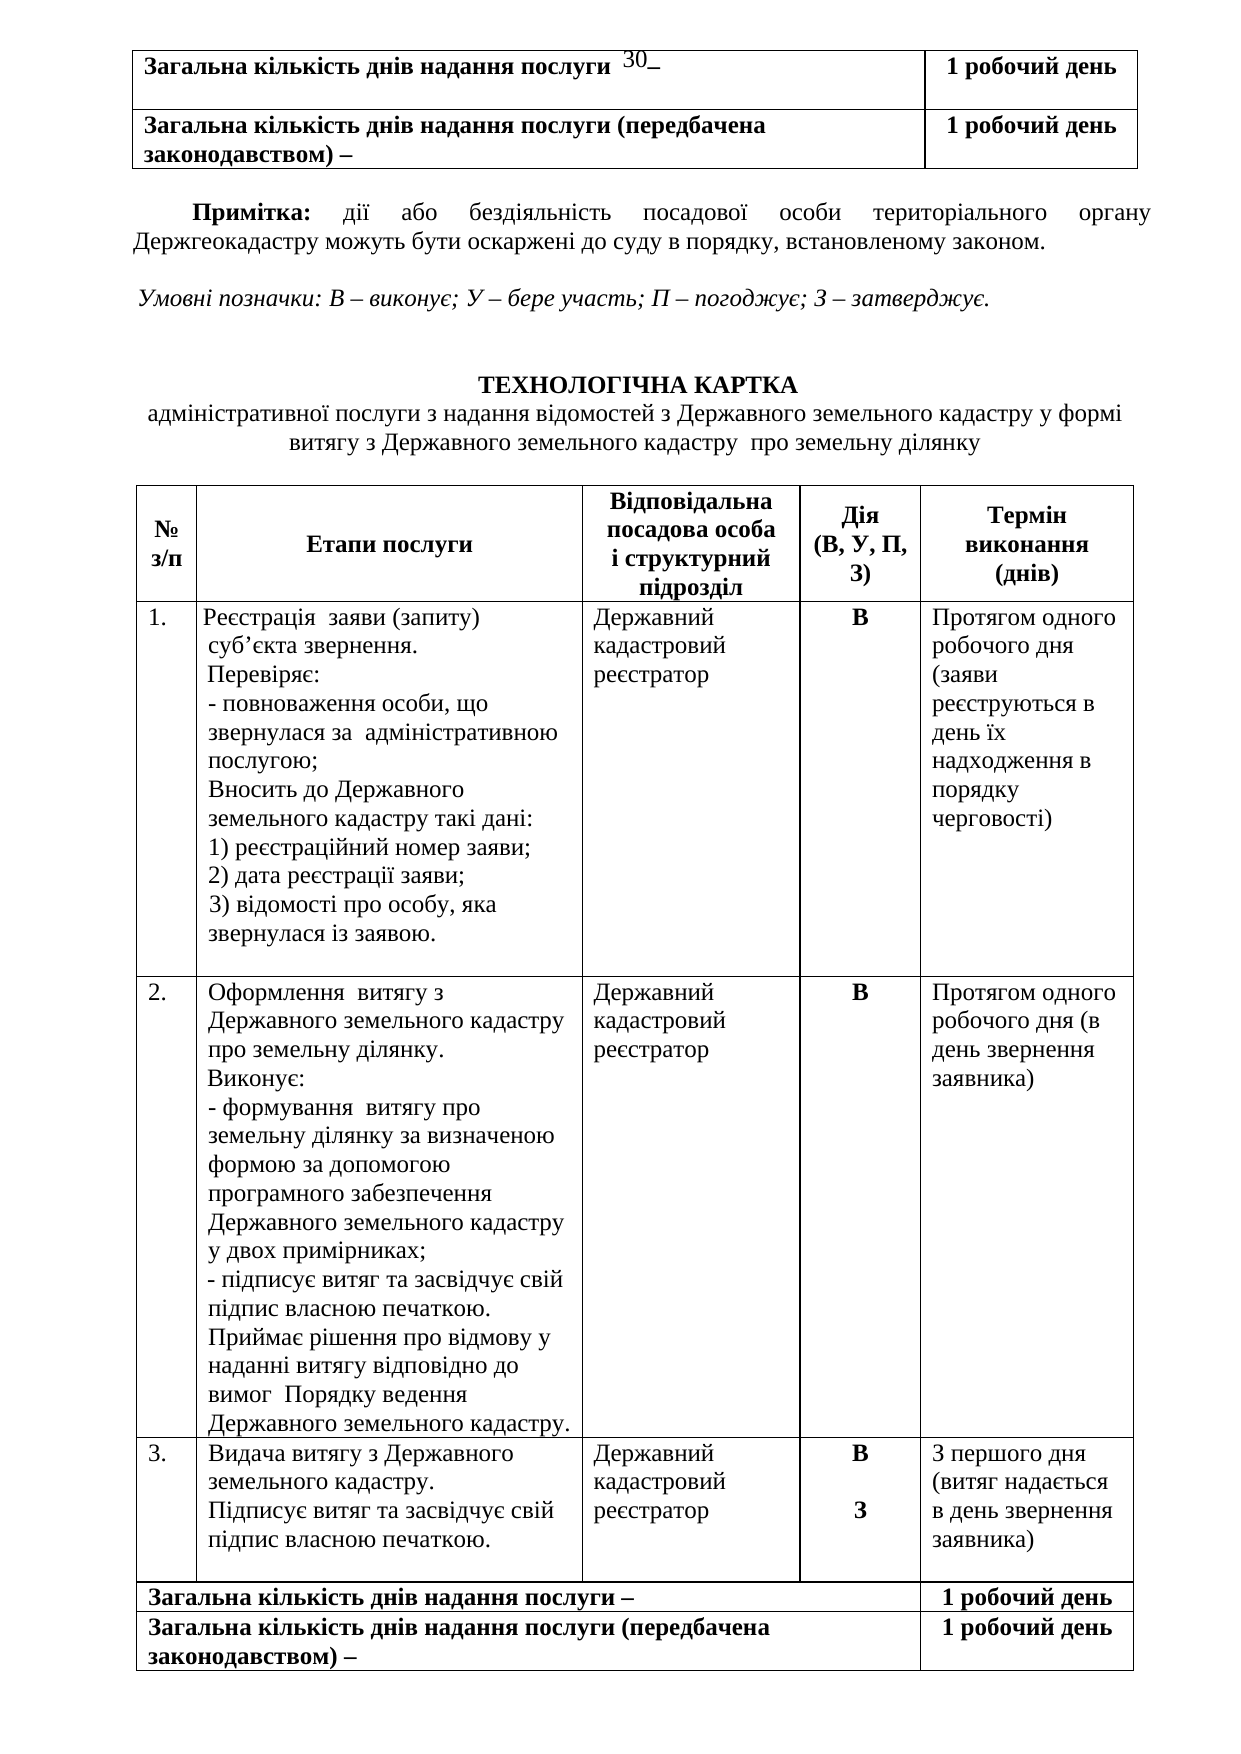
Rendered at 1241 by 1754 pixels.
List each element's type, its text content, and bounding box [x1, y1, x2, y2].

table_cell 3. [137, 1438, 196, 1581]
table_header Етапи послуги [197, 486, 582, 601]
table_cell В [801, 602, 920, 976]
table_cell Державний кадастровий реєстратор [583, 977, 799, 1437]
table_cell 1 робочий день [926, 51, 1137, 109]
table_cell Видача витягу з Державного земельного кадастру. Підписує витяг та засвідчує свій підпис власною печаткою. [197, 1438, 582, 1581]
table_cell В [801, 977, 920, 1437]
table_header Дія (В, У, П, З) [801, 486, 920, 601]
table_header Відповідальна посадова особа і структурний підрозділ [583, 486, 799, 601]
table_cell 1. [137, 602, 196, 976]
table_cell В З [801, 1438, 920, 1581]
table_cell 1 робочий день [921, 1583, 1133, 1611]
table_cell 1 робочий день [926, 110, 1137, 167]
table_cell Протягом одного робочого дня (заяви реєструються в день їх надходження в порядку черговості) [921, 602, 1133, 976]
text Примітка: дії або бездіяльність посадової особи територіального органу Держгеокадастру можуть бути оскаржені до суду в порядку, встановленому законом. [133, 197, 1152, 255]
table_cell Державний кадастровий реєстратор [583, 602, 799, 976]
table_cell Загальна кількість днів надання послуги (передбачена законодавством) – [133, 110, 924, 167]
text Умовні позначки: В – виконує; У – бере участь; П – погоджує; З – затверджує. [118, 283, 1152, 312]
table_cell Загальна кількість днів надання послуги – [133, 51, 924, 109]
table_cell Загальна кількість днів надання послуги – [137, 1583, 920, 1611]
table_cell З першого дня (витяг надається в день звернення заявника) [921, 1438, 1133, 1581]
table_header № з/п [137, 486, 196, 601]
text адміністративної послуги з надання відомостей з Державного земельного кадастру у формі витягу з Державного земельного кадастру про земельну ділянку [118, 398, 1152, 456]
table_cell Оформлення витягу з Державного земельного кадастру про земельну ділянку. Виконує: - формування витягу про земельну ділянку за визначеною формою за допомогою програмного забезпечення Державного земельного кадастру у двох примірниках; - підписує витяг та засвідчує свій підпис власною печаткою. Приймає рішення про відмову у наданні витягу відповідно до вимог Порядку ведення Державного земельного кадастру. [197, 977, 582, 1437]
table_cell Реєстрація заяви (запиту) суб’єкта звернення. Перевіряє: - повноваження особи, що звернулася за адміністративною послугою; Вносить до Державного земельного кадастру такі дані: 1) реєстраційний номер заяви; 2) дата реєстрації заяви; 3) відомості про особу, яка звернулася із заявою. [197, 602, 582, 976]
table_header Термін виконання (днів) [921, 486, 1133, 601]
table_cell Загальна кількість днів надання послуги (передбачена законодавством) – [137, 1612, 920, 1670]
table_cell 2. [137, 977, 196, 1437]
text ТЕХНОЛОГІЧНА КАРТКА [118, 370, 1152, 398]
table_cell Державний кадастровий реєстратор [583, 1438, 799, 1581]
table_cell 1 робочий день [921, 1612, 1133, 1670]
table_cell Протягом одного робочого дня (в день звернення заявника) [921, 977, 1133, 1437]
